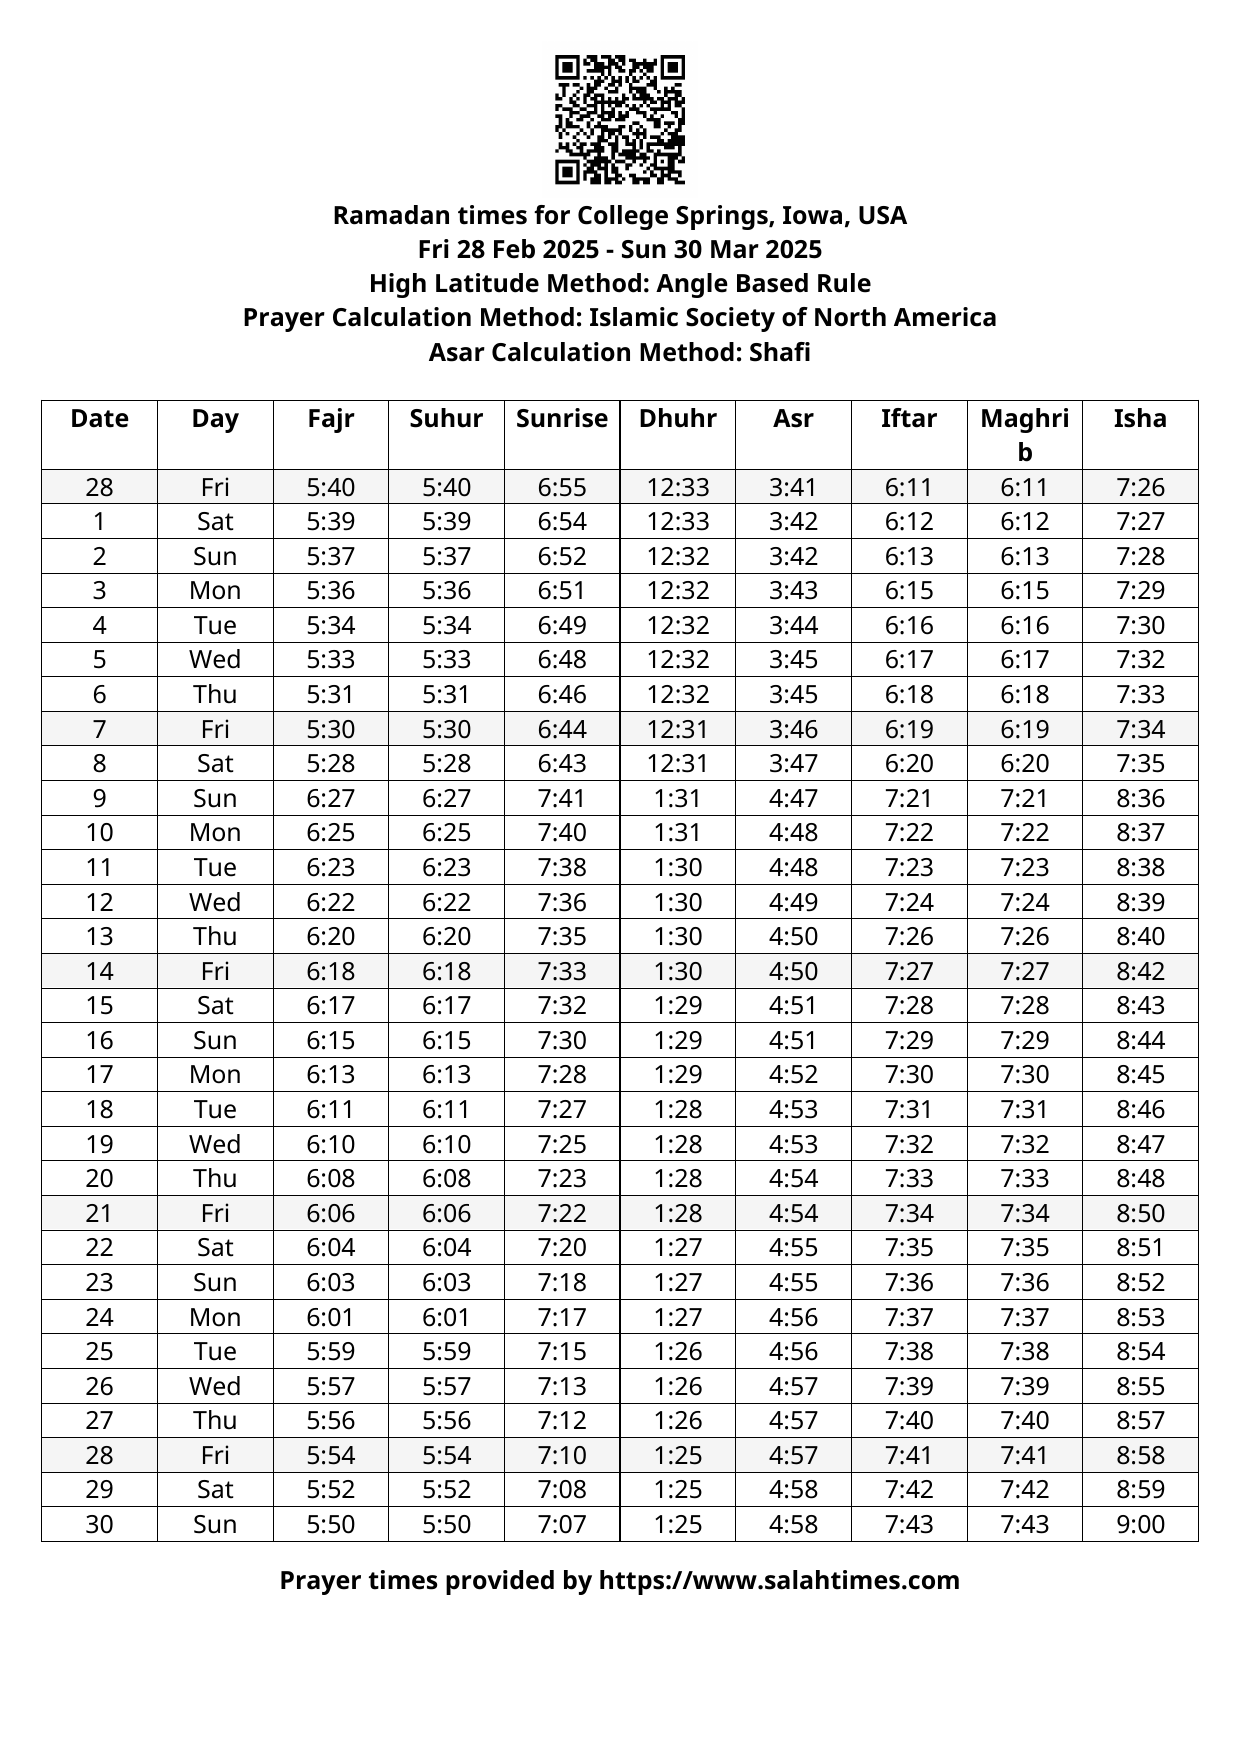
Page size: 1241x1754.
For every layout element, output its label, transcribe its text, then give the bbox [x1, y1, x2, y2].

table_cell 7:30 [505, 1023, 619, 1057]
table_cell 7:36 [968, 1265, 1082, 1299]
table_cell 6:51 [505, 574, 619, 607]
table_cell 7:32 [968, 1127, 1082, 1160]
table_cell 15 [42, 989, 157, 1022]
table_cell 6:20 [389, 919, 504, 953]
table_cell 1:30 [621, 954, 735, 987]
table_cell 6:16 [968, 608, 1082, 642]
table_cell 18 [42, 1092, 157, 1126]
table_cell 12:33 [621, 470, 735, 503]
table_cell 8:44 [1083, 1023, 1198, 1057]
table_cell 12:32 [621, 677, 735, 711]
table_header Suhur [389, 401, 504, 469]
table_cell 5:33 [389, 643, 504, 676]
table_header Dhuhr [621, 401, 735, 469]
table_cell 6:06 [274, 1196, 388, 1229]
table_cell 5:36 [389, 574, 504, 607]
table_cell 3:42 [736, 504, 851, 538]
table_cell 8:37 [1083, 816, 1198, 849]
table_cell Tue [158, 608, 273, 642]
table_cell Sun [158, 781, 273, 814]
table_header Day [158, 401, 273, 469]
table_cell 5 [42, 643, 157, 676]
table_cell 6:54 [505, 504, 619, 538]
table_cell 1:28 [621, 1092, 735, 1126]
text Ramadan times for College Springs, Iowa, USA [42, 198, 1198, 232]
table_cell 5:57 [274, 1369, 388, 1402]
table_cell 4:57 [736, 1404, 851, 1437]
table_cell 7:39 [852, 1369, 967, 1402]
table_cell 6:17 [389, 989, 504, 1022]
table_cell 6:01 [274, 1300, 388, 1333]
table_cell 6:06 [389, 1196, 504, 1229]
table_cell 1:29 [621, 1023, 735, 1057]
table_cell 5:28 [274, 746, 388, 780]
table_cell 6:18 [389, 954, 504, 987]
table_cell 4:57 [736, 1369, 851, 1402]
table_header Maghrib [968, 401, 1082, 469]
table_cell 5:39 [389, 504, 504, 538]
table_cell 6:10 [389, 1127, 504, 1160]
table_cell 8:36 [1083, 781, 1198, 814]
table_cell 3:43 [736, 574, 851, 607]
table_cell 7:25 [505, 1127, 619, 1160]
table_cell 7:18 [505, 1265, 619, 1299]
table_cell 6:18 [274, 954, 388, 987]
table_cell 6:10 [274, 1127, 388, 1160]
table_cell 4:58 [736, 1507, 851, 1541]
table_cell 7:33 [1083, 677, 1198, 711]
table_cell 4:49 [736, 885, 851, 918]
table_cell 5:34 [389, 608, 504, 642]
table_cell 7:08 [505, 1473, 619, 1506]
table_cell 8:46 [1083, 1092, 1198, 1126]
table_cell 4:56 [736, 1334, 851, 1368]
table_cell 5:37 [389, 539, 504, 572]
table_cell 8:43 [1083, 989, 1198, 1022]
table_cell 6:20 [968, 746, 1082, 780]
table_cell 1:25 [621, 1438, 735, 1472]
table_cell Sun [158, 1507, 273, 1541]
table_cell 4:54 [736, 1161, 851, 1195]
table_cell 7:37 [968, 1300, 1082, 1333]
table_cell 7:43 [852, 1507, 967, 1541]
table_cell 3 [42, 574, 157, 607]
table_cell 7:22 [968, 816, 1082, 849]
table_cell 6:15 [852, 574, 967, 607]
table_cell Mon [158, 816, 273, 849]
table_cell 8:42 [1083, 954, 1198, 987]
table_cell 7:23 [968, 850, 1082, 884]
table_cell 6:52 [505, 539, 619, 572]
table_header Sunrise [505, 401, 619, 469]
table_cell 7:42 [852, 1473, 967, 1506]
table_cell 6:13 [274, 1058, 388, 1091]
table_cell 7:29 [968, 1023, 1082, 1057]
table_cell 7:23 [852, 850, 967, 884]
table_cell 19 [42, 1127, 157, 1160]
table_cell 12:32 [621, 643, 735, 676]
table_cell 8:47 [1083, 1127, 1198, 1160]
table_cell Sat [158, 1231, 273, 1264]
table_cell 8:53 [1083, 1300, 1198, 1333]
table_cell 22 [42, 1231, 157, 1264]
table_cell 7:35 [852, 1231, 967, 1264]
table_cell 8:50 [1083, 1196, 1198, 1229]
table_cell 7:26 [852, 919, 967, 953]
table_cell 8:51 [1083, 1231, 1198, 1264]
table_cell 7:42 [968, 1473, 1082, 1506]
table_cell 4:55 [736, 1231, 851, 1264]
table_cell 7:33 [505, 954, 619, 987]
table_cell 6:11 [852, 470, 967, 503]
table_cell 5:37 [274, 539, 388, 572]
table_cell 11 [42, 850, 157, 884]
table_header Isha [1083, 401, 1198, 469]
table_cell 12:31 [621, 712, 735, 745]
table_cell 6:55 [505, 470, 619, 503]
text Fri 28 Feb 2025 - Sun 30 Mar 2025 [42, 232, 1198, 266]
table_cell 1:26 [621, 1404, 735, 1437]
table_cell Mon [158, 1300, 273, 1333]
table_cell 6:15 [968, 574, 1082, 607]
table_cell 7:28 [852, 989, 967, 1022]
table_cell 3:45 [736, 643, 851, 676]
table_cell Tue [158, 1092, 273, 1126]
table_cell 7:28 [505, 1058, 619, 1091]
table_cell 6:01 [389, 1300, 504, 1333]
table_cell 1:30 [621, 885, 735, 918]
table_cell 7:40 [505, 816, 619, 849]
table_cell 5:56 [389, 1404, 504, 1437]
table_cell 7:20 [505, 1231, 619, 1264]
table_cell 4:48 [736, 850, 851, 884]
table_cell Tue [158, 1334, 273, 1368]
table_cell 5:33 [274, 643, 388, 676]
table_cell 6:18 [852, 677, 967, 711]
table_cell Wed [158, 1369, 273, 1402]
table_cell 1:28 [621, 1161, 735, 1195]
table_cell 7 [42, 712, 157, 745]
table_header Asr [736, 401, 851, 469]
table_cell 7:30 [852, 1058, 967, 1091]
table_cell 12:32 [621, 539, 735, 572]
table_cell 10 [42, 816, 157, 849]
table_cell 1 [42, 504, 157, 538]
table_cell 7:34 [968, 1196, 1082, 1229]
table_cell 6:13 [852, 539, 967, 572]
table_cell 7:17 [505, 1300, 619, 1333]
table_cell 12:32 [621, 574, 735, 607]
table_cell 6:03 [389, 1265, 504, 1299]
table_cell 7:30 [1083, 608, 1198, 642]
table_cell 1:25 [621, 1473, 735, 1506]
table_cell 7:38 [852, 1334, 967, 1368]
table_cell 1:31 [621, 781, 735, 814]
table_cell 7:43 [968, 1507, 1082, 1541]
table_cell 4:56 [736, 1300, 851, 1333]
table_cell 12:31 [621, 746, 735, 780]
table_cell 7:29 [852, 1023, 967, 1057]
table_cell 12:32 [621, 608, 735, 642]
table_cell 7:24 [968, 885, 1082, 918]
table_cell 1:31 [621, 816, 735, 849]
table_cell 5:59 [389, 1334, 504, 1368]
table_cell 7:28 [968, 989, 1082, 1022]
table_cell Thu [158, 1404, 273, 1437]
table_cell 4:47 [736, 781, 851, 814]
table_cell 7:40 [968, 1404, 1082, 1437]
table_cell 5:28 [389, 746, 504, 780]
table_cell 6:04 [389, 1231, 504, 1264]
table_cell 8:54 [1083, 1334, 1198, 1368]
table_cell 5:52 [274, 1473, 388, 1506]
table_cell 7:10 [505, 1438, 619, 1472]
table_cell 8:57 [1083, 1404, 1198, 1437]
table_cell 7:33 [968, 1161, 1082, 1195]
table_cell 6:13 [968, 539, 1082, 572]
table_cell 7:37 [852, 1300, 967, 1333]
table_cell 5:30 [389, 712, 504, 745]
table_cell 5:56 [274, 1404, 388, 1437]
table_cell 3:44 [736, 608, 851, 642]
table_cell 6:22 [274, 885, 388, 918]
table_cell 7:36 [852, 1265, 967, 1299]
table_cell 7:35 [968, 1231, 1082, 1264]
table_cell 7:35 [505, 919, 619, 953]
table_cell 6:17 [968, 643, 1082, 676]
table_header Iftar [852, 401, 967, 469]
table_cell 6:04 [274, 1231, 388, 1264]
table_cell 16 [42, 1023, 157, 1057]
table_cell 8 [42, 746, 157, 780]
table_cell 14 [42, 954, 157, 987]
table_cell 6:08 [274, 1161, 388, 1195]
table_cell 6:15 [389, 1023, 504, 1057]
table_cell 6:19 [968, 712, 1082, 745]
table_cell 7:22 [852, 816, 967, 849]
table_cell 5:36 [274, 574, 388, 607]
table_cell 1:28 [621, 1127, 735, 1160]
table_cell Mon [158, 574, 273, 607]
table_cell 7:24 [852, 885, 967, 918]
table_cell 4:50 [736, 954, 851, 987]
table_cell 3:47 [736, 746, 851, 780]
table_cell 6:23 [389, 850, 504, 884]
table_cell 6 [42, 677, 157, 711]
table_cell 4:52 [736, 1058, 851, 1091]
table_cell 5:50 [274, 1507, 388, 1541]
table_cell Thu [158, 677, 273, 711]
table_cell 6:27 [389, 781, 504, 814]
table_cell 7:40 [852, 1404, 967, 1437]
table_cell 7:28 [1083, 539, 1198, 572]
table_cell 7:12 [505, 1404, 619, 1437]
table_cell 5:54 [274, 1438, 388, 1472]
table_cell 6:03 [274, 1265, 388, 1299]
table_cell 7:13 [505, 1369, 619, 1402]
table_cell Wed [158, 885, 273, 918]
table_cell 4:51 [736, 989, 851, 1022]
table_cell 3:42 [736, 539, 851, 572]
table_cell 7:27 [1083, 504, 1198, 538]
table_cell Sat [158, 989, 273, 1022]
table_cell 4:58 [736, 1473, 851, 1506]
table_cell 4:48 [736, 816, 851, 849]
table_cell 24 [42, 1300, 157, 1333]
table_cell Mon [158, 1058, 273, 1091]
table_cell 7:31 [852, 1092, 967, 1126]
table_cell 1:29 [621, 989, 735, 1022]
table_cell 8:40 [1083, 919, 1198, 953]
table_cell Fri [158, 712, 273, 745]
table_cell 6:11 [274, 1092, 388, 1126]
table_cell 7:29 [1083, 574, 1198, 607]
table_cell 6:16 [852, 608, 967, 642]
table_cell Thu [158, 1161, 273, 1195]
table_header Fajr [274, 401, 388, 469]
table_cell 5:54 [389, 1438, 504, 1472]
table_cell 8:48 [1083, 1161, 1198, 1195]
table_cell 6:48 [505, 643, 619, 676]
table_cell 7:22 [505, 1196, 619, 1229]
table_cell 4 [42, 608, 157, 642]
table_cell Fri [158, 1196, 273, 1229]
table_cell 7:27 [968, 954, 1082, 987]
table_cell 6:08 [389, 1161, 504, 1195]
table_cell 29 [42, 1473, 157, 1506]
table_cell 7:36 [505, 885, 619, 918]
table_cell Sat [158, 1473, 273, 1506]
table_cell 6:49 [505, 608, 619, 642]
table_cell 5:40 [389, 470, 504, 503]
table_cell 6:25 [389, 816, 504, 849]
table_cell 7:32 [505, 989, 619, 1022]
table_cell 9:00 [1083, 1507, 1198, 1541]
table_cell 21 [42, 1196, 157, 1229]
table_cell 1:30 [621, 850, 735, 884]
table_cell 28 [42, 1438, 157, 1472]
table_cell 5:31 [389, 677, 504, 711]
table_cell 7:31 [968, 1092, 1082, 1126]
table_cell 6:20 [274, 919, 388, 953]
table_cell 1:30 [621, 919, 735, 953]
table_cell 6:20 [852, 746, 967, 780]
table_cell 6:43 [505, 746, 619, 780]
table_cell 8:55 [1083, 1369, 1198, 1402]
table_cell Sat [158, 504, 273, 538]
table_cell 6:15 [274, 1023, 388, 1057]
table_cell 7:41 [968, 1438, 1082, 1472]
table_header Date [42, 401, 157, 469]
text High Latitude Method: Angle Based Rule [42, 266, 1198, 300]
table_cell 4:50 [736, 919, 851, 953]
table_cell 1:25 [621, 1507, 735, 1541]
table_cell Sun [158, 1265, 273, 1299]
table_cell 4:53 [736, 1092, 851, 1126]
table_cell 4:55 [736, 1265, 851, 1299]
table_cell 7:26 [1083, 470, 1198, 503]
table_cell 7:21 [852, 781, 967, 814]
table_cell 1:28 [621, 1196, 735, 1229]
table_cell Fri [158, 954, 273, 987]
table_cell 5:39 [274, 504, 388, 538]
table_cell 7:07 [505, 1507, 619, 1541]
table_cell 8:45 [1083, 1058, 1198, 1091]
table_cell 7:23 [505, 1161, 619, 1195]
table_cell 1:27 [621, 1300, 735, 1333]
table_cell 3:46 [736, 712, 851, 745]
table_cell Fri [158, 1438, 273, 1472]
table_cell 30 [42, 1507, 157, 1541]
table_cell 28 [42, 470, 157, 503]
table_cell 3:45 [736, 677, 851, 711]
text Asar Calculation Method: Shafi [42, 334, 1198, 368]
table_cell 7:34 [1083, 712, 1198, 745]
table_cell 7:41 [852, 1438, 967, 1472]
table_cell 12 [42, 885, 157, 918]
table_cell 8:38 [1083, 850, 1198, 884]
table_cell 1:26 [621, 1369, 735, 1402]
table_cell Sun [158, 539, 273, 572]
table_cell 7:35 [1083, 746, 1198, 780]
table_cell 6:18 [968, 677, 1082, 711]
table_cell 9 [42, 781, 157, 814]
table_cell Wed [158, 1127, 273, 1160]
table_cell 17 [42, 1058, 157, 1091]
table_cell 1:27 [621, 1265, 735, 1299]
table_cell 4:53 [736, 1127, 851, 1160]
table_cell 4:54 [736, 1196, 851, 1229]
table_cell 1:26 [621, 1334, 735, 1368]
table_cell 7:26 [968, 919, 1082, 953]
table_cell 7:21 [968, 781, 1082, 814]
table_cell 7:41 [505, 781, 619, 814]
table_cell 6:44 [505, 712, 619, 745]
table_cell 6:22 [389, 885, 504, 918]
table_cell 6:23 [274, 850, 388, 884]
table_cell Wed [158, 643, 273, 676]
table_cell 6:11 [389, 1092, 504, 1126]
table_cell 4:51 [736, 1023, 851, 1057]
text Prayer Calculation Method: Islamic Society of North America [42, 300, 1198, 334]
table_cell 5:34 [274, 608, 388, 642]
picture [542, 41, 699, 198]
table_cell 12:33 [621, 504, 735, 538]
table_cell 7:38 [968, 1334, 1082, 1368]
table_cell Fri [158, 470, 273, 503]
table_cell 7:15 [505, 1334, 619, 1368]
table_cell Tue [158, 850, 273, 884]
table_cell 5:31 [274, 677, 388, 711]
table_cell 8:58 [1083, 1438, 1198, 1472]
table_cell 6:27 [274, 781, 388, 814]
table_cell 7:34 [852, 1196, 967, 1229]
table_cell 25 [42, 1334, 157, 1368]
table_cell 23 [42, 1265, 157, 1299]
table_cell 20 [42, 1161, 157, 1195]
table_cell 1:29 [621, 1058, 735, 1091]
table_cell Thu [158, 919, 273, 953]
table_cell 5:50 [389, 1507, 504, 1541]
table_cell 7:30 [968, 1058, 1082, 1091]
table_cell 7:27 [852, 954, 967, 987]
table_cell 6:25 [274, 816, 388, 849]
text Prayer times provided by https://www.salahtimes.com [42, 1563, 1198, 1597]
table_cell 5:30 [274, 712, 388, 745]
table_cell 8:52 [1083, 1265, 1198, 1299]
table_cell Sat [158, 746, 273, 780]
table_cell 13 [42, 919, 157, 953]
table_cell 6:46 [505, 677, 619, 711]
table_cell 4:57 [736, 1438, 851, 1472]
table_cell 6:12 [968, 504, 1082, 538]
table_cell 6:17 [852, 643, 967, 676]
table_cell 27 [42, 1404, 157, 1437]
table_cell 3:41 [736, 470, 851, 503]
table_cell Sun [158, 1023, 273, 1057]
table_cell 5:40 [274, 470, 388, 503]
table_cell 8:39 [1083, 885, 1198, 918]
table_cell 7:27 [505, 1092, 619, 1126]
table_cell 7:32 [1083, 643, 1198, 676]
table_cell 5:59 [274, 1334, 388, 1368]
table_cell 7:38 [505, 850, 619, 884]
table_cell 5:52 [389, 1473, 504, 1506]
table_cell 6:11 [968, 470, 1082, 503]
table_cell 26 [42, 1369, 157, 1402]
table_cell 6:19 [852, 712, 967, 745]
table_cell 7:33 [852, 1161, 967, 1195]
table_cell 6:17 [274, 989, 388, 1022]
table_cell 6:13 [389, 1058, 504, 1091]
table_cell 1:27 [621, 1231, 735, 1264]
table_cell 7:32 [852, 1127, 967, 1160]
table_cell 7:39 [968, 1369, 1082, 1402]
table_cell 5:57 [389, 1369, 504, 1402]
table_cell 2 [42, 539, 157, 572]
table_cell 8:59 [1083, 1473, 1198, 1506]
table_cell 6:12 [852, 504, 967, 538]
